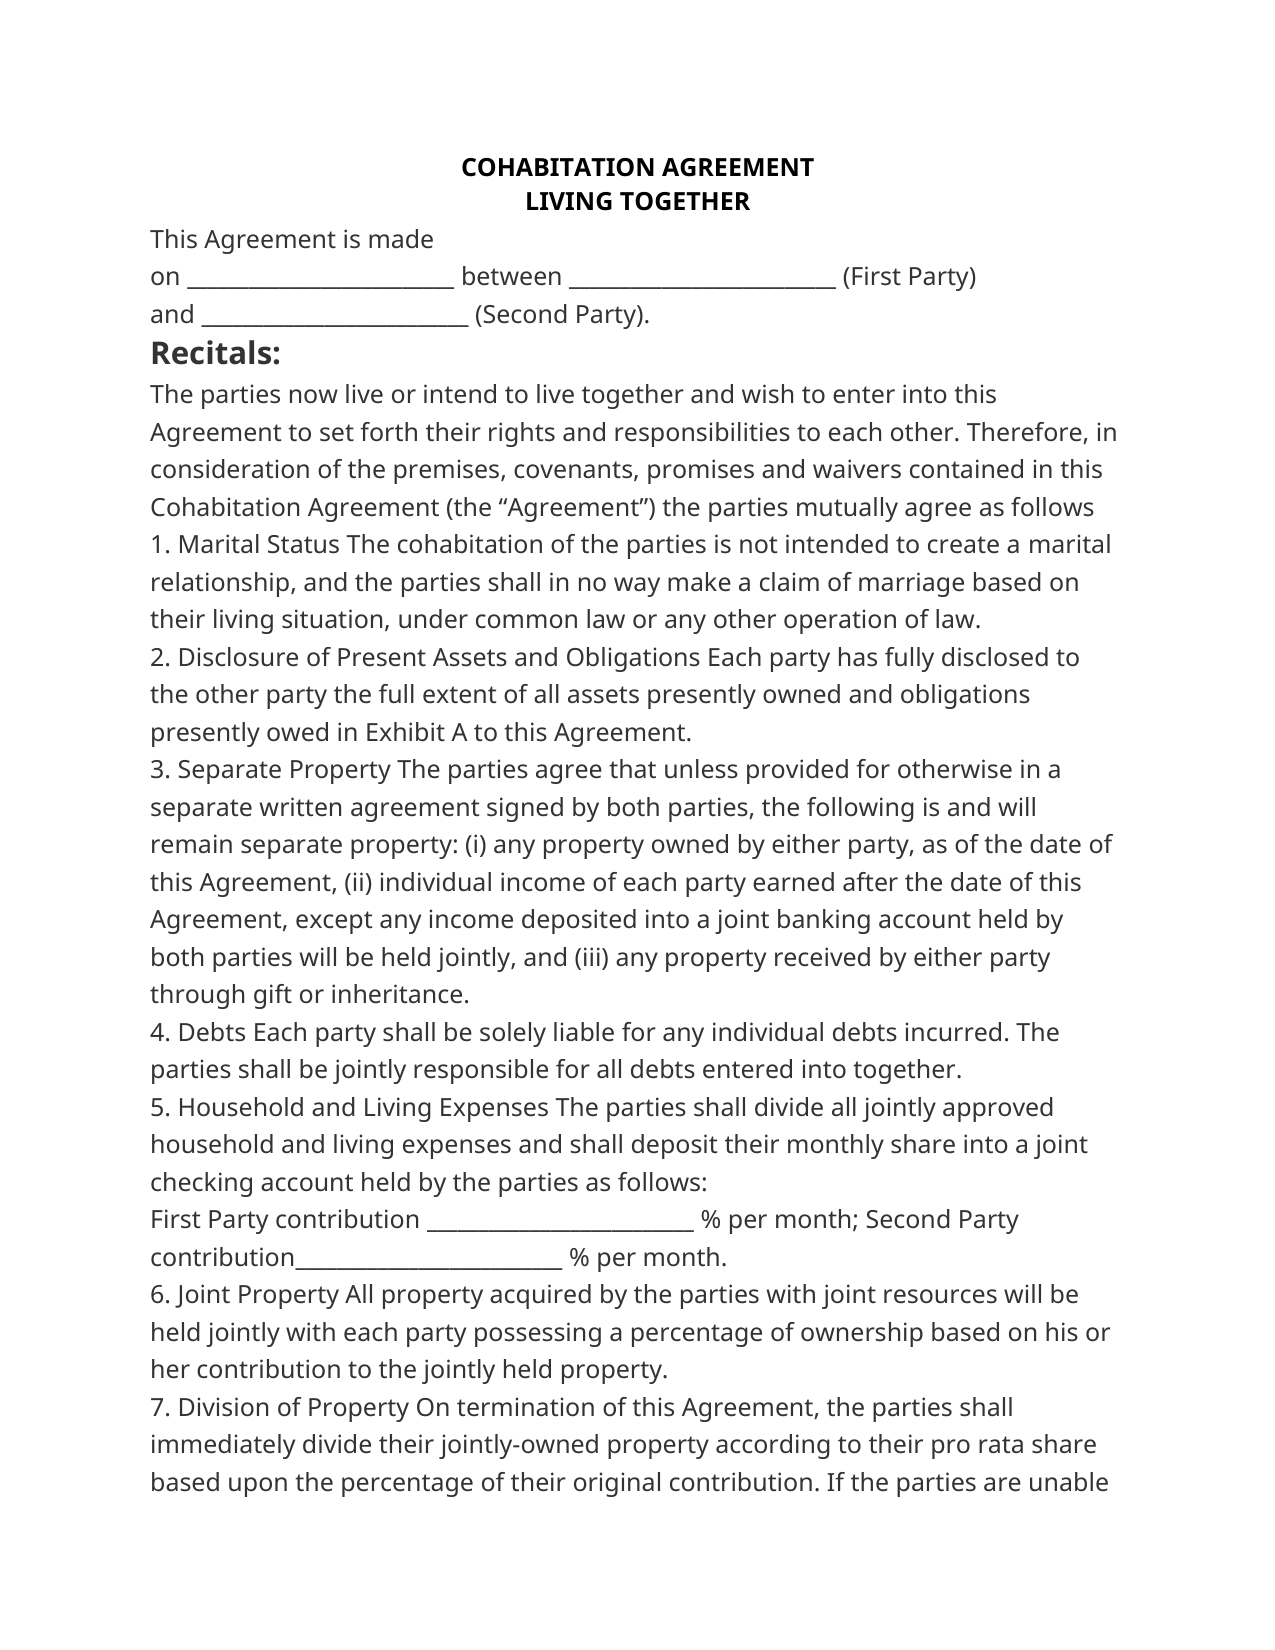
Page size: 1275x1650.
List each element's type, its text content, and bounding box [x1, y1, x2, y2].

text 4. Debts Each party shall be solely liable for any individual debts incurred. The parties shall be jointly responsible for all debts entered into together. [150, 1011, 1125, 1086]
text 3. Separate Property The parties agree that unless provided for otherwise in a separate written agreement signed by both parties, the following is and will remain separate property: (i) any property owned by either party, as of the date of this Agreement, (ii) individual income of each party earned after the date of this Agreement, except any income deposited into a joint banking account held by both parties will be held jointly, and (iii) any property received by either party through gift or inheritance. [150, 748, 1125, 1011]
text 5. Household and Living Expenses The parties shall divide all jointly approved household and living expenses and shall deposit their monthly share into a joint checking account held by the parties as follows: [150, 1086, 1125, 1198]
text LIVING TOGETHER [150, 184, 1125, 218]
text This Agreement is made on __________________________ between __________________________ (First Party) and __________________________ (Second Party). [150, 218, 1125, 331]
text 1. Marital Status The cohabitation of the parties is not intended to create a marital relationship, and the parties shall in no way make a claim of marriage based on their living situation, under common law or any other operation of law. [150, 523, 1125, 636]
text First Party contribution __________________________ % per month; Second Party contribution__________________________ % per month. [150, 1198, 1125, 1273]
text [150, 1386, 1125, 1498]
text COHABITATION AGREEMENT [150, 150, 1125, 184]
text Recitals: [150, 331, 1125, 373]
text 2. Disclosure of Present Assets and Obligations Each party has fully disclosed to the other party the full extent of all assets presently owned and obligations presently owed in Exhibit A to this Agreement. [150, 636, 1125, 748]
text The parties now live or intend to live together and wish to enter into this Agreement to set forth their rights and responsibilities to each other. Therefore, in consideration of the premises, covenants, promises and waivers contained in this Cohabitation Agreement (the “Agreement”) the parties mutually agree as follows [150, 373, 1125, 523]
text 6. Joint Property All property acquired by the parties with joint resources will be held jointly with each party possessing a percentage of ownership based on his or her contribution to the jointly held property. [150, 1273, 1125, 1386]
